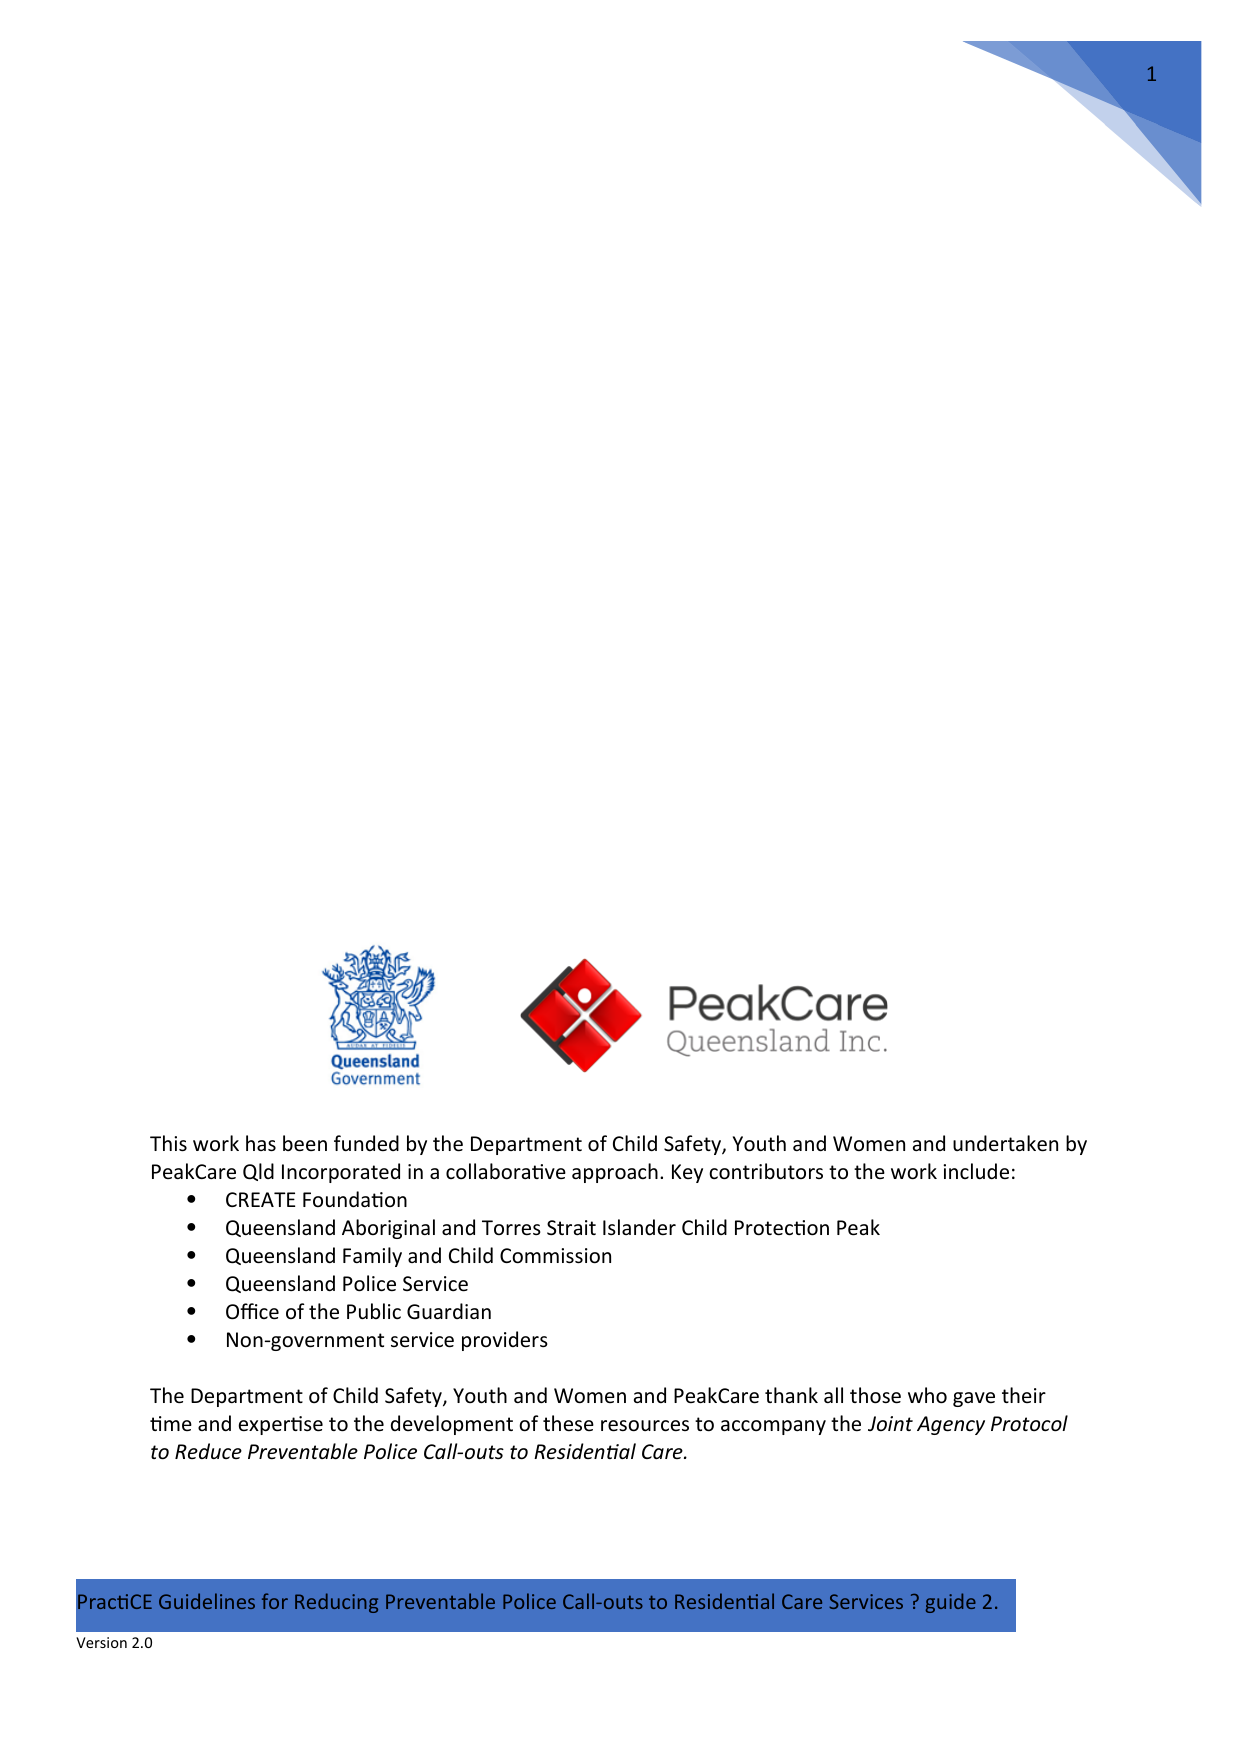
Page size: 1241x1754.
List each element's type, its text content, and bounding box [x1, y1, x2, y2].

list Non-government service providers [187, 1325, 1090, 1353]
picture [254, 906, 502, 1125]
list CREATE Foundation [187, 1185, 1090, 1213]
text The Department of Child Safety, Youth and Women and PeakCare thank all those who gave their time and expertise to the development of these resources to accompany the Joint Agency Protocol to Reduce Preventable Police Call-outs to Residential Care. [150, 1381, 1090, 1465]
picture [519, 958, 887, 1073]
list Queensland Aboriginal and Torres Strait Islander Child Protection Peak [187, 1213, 1090, 1241]
list Queensland Family and Child Commission [187, 1241, 1090, 1269]
list Queensland Police Service [187, 1269, 1090, 1297]
picture [962, 41, 1202, 207]
list Office of the Public Guardian [187, 1297, 1090, 1325]
text This work has been funded by the Department of Child Safety, Youth and Women and undertaken by PeakCare Qld Incorporated in a collaborative approach. Key contributors to the work include: [150, 1129, 1090, 1185]
